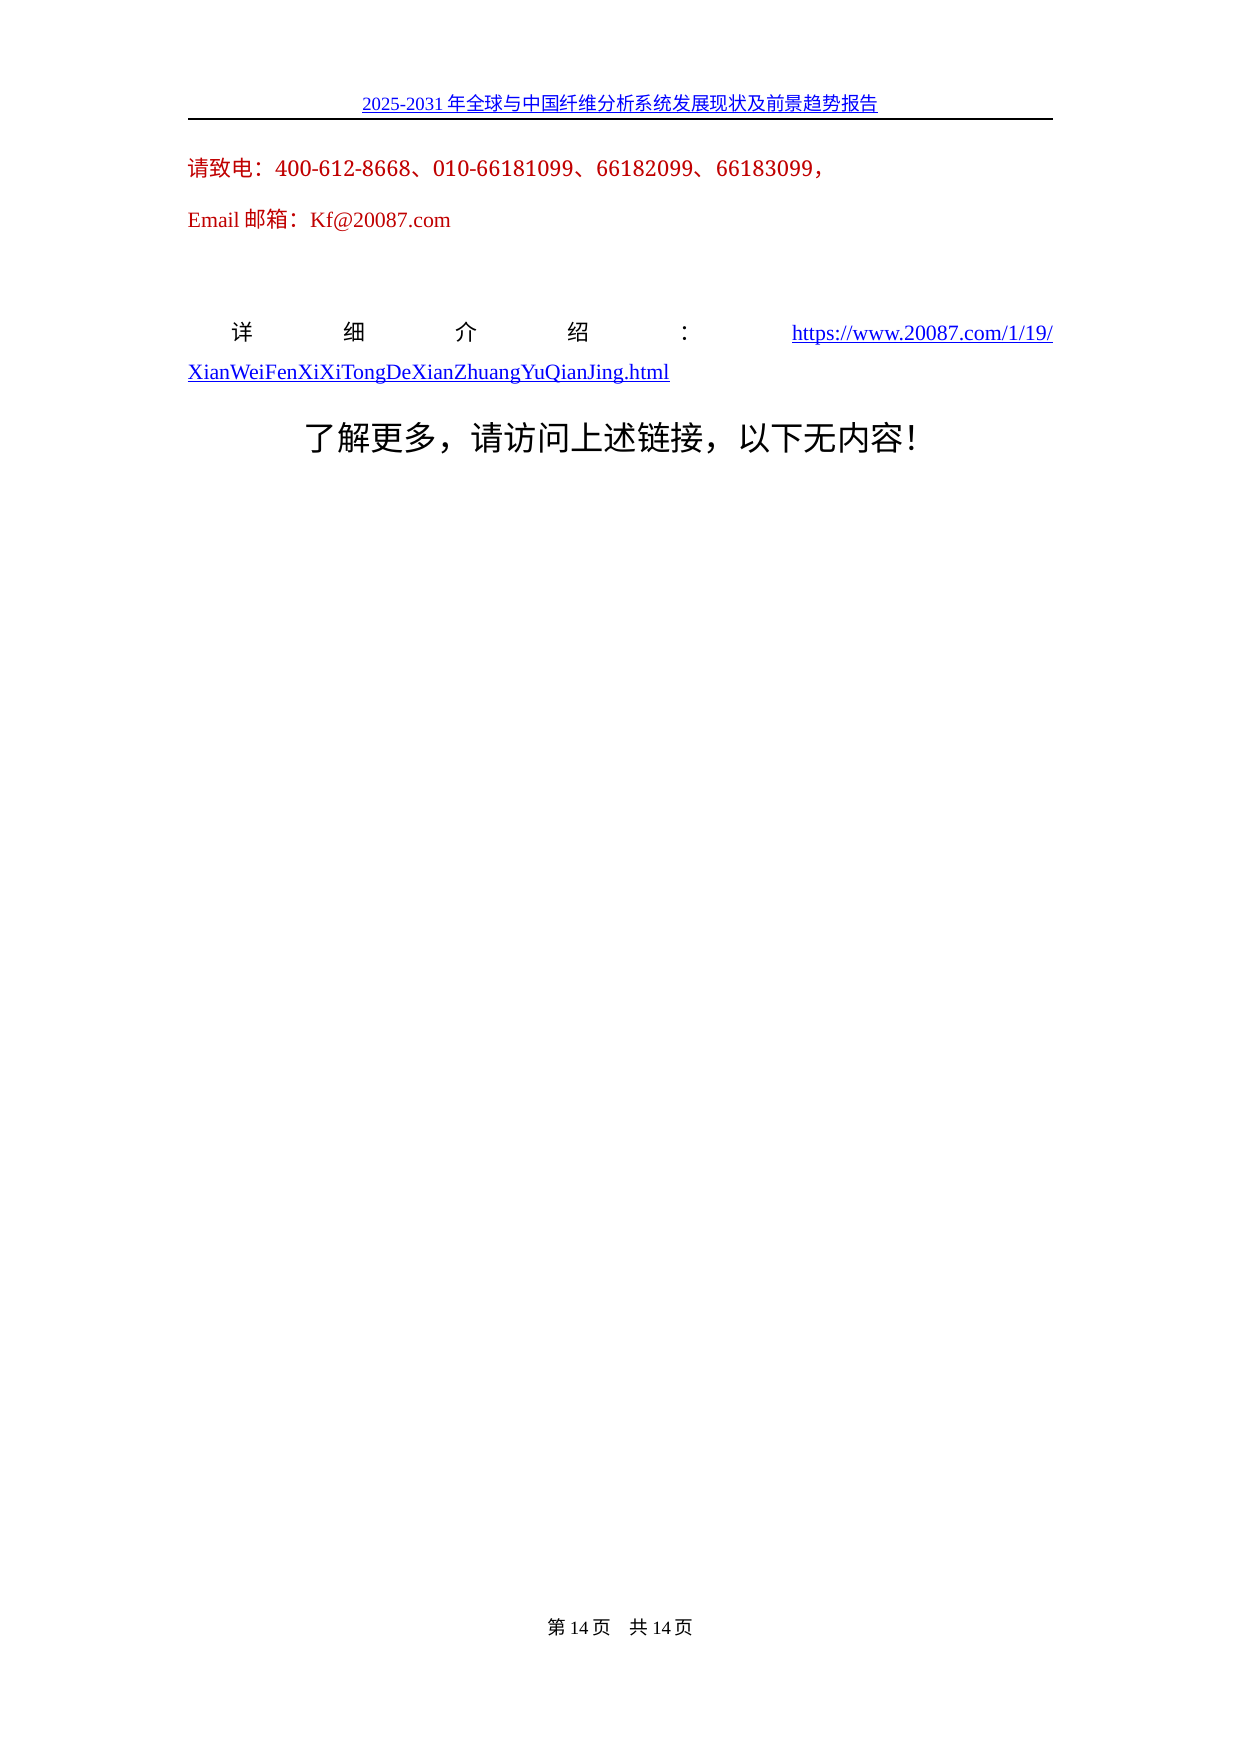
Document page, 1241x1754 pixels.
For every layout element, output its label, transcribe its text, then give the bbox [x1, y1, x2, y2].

text 请致电：400-612-8668、010-66181099、66182099、66183099， [187, 150, 1053, 183]
title 了解更多，请访问上述链接，以下无内容！ [187, 404, 1053, 469]
text 详细介绍：https://www.20087.com/1/19/XianWeiFenXiXiTongDeXianZhuangYuQianJing.html [187, 315, 1053, 388]
text Email邮箱：Kf@20087.com [187, 202, 1053, 234]
